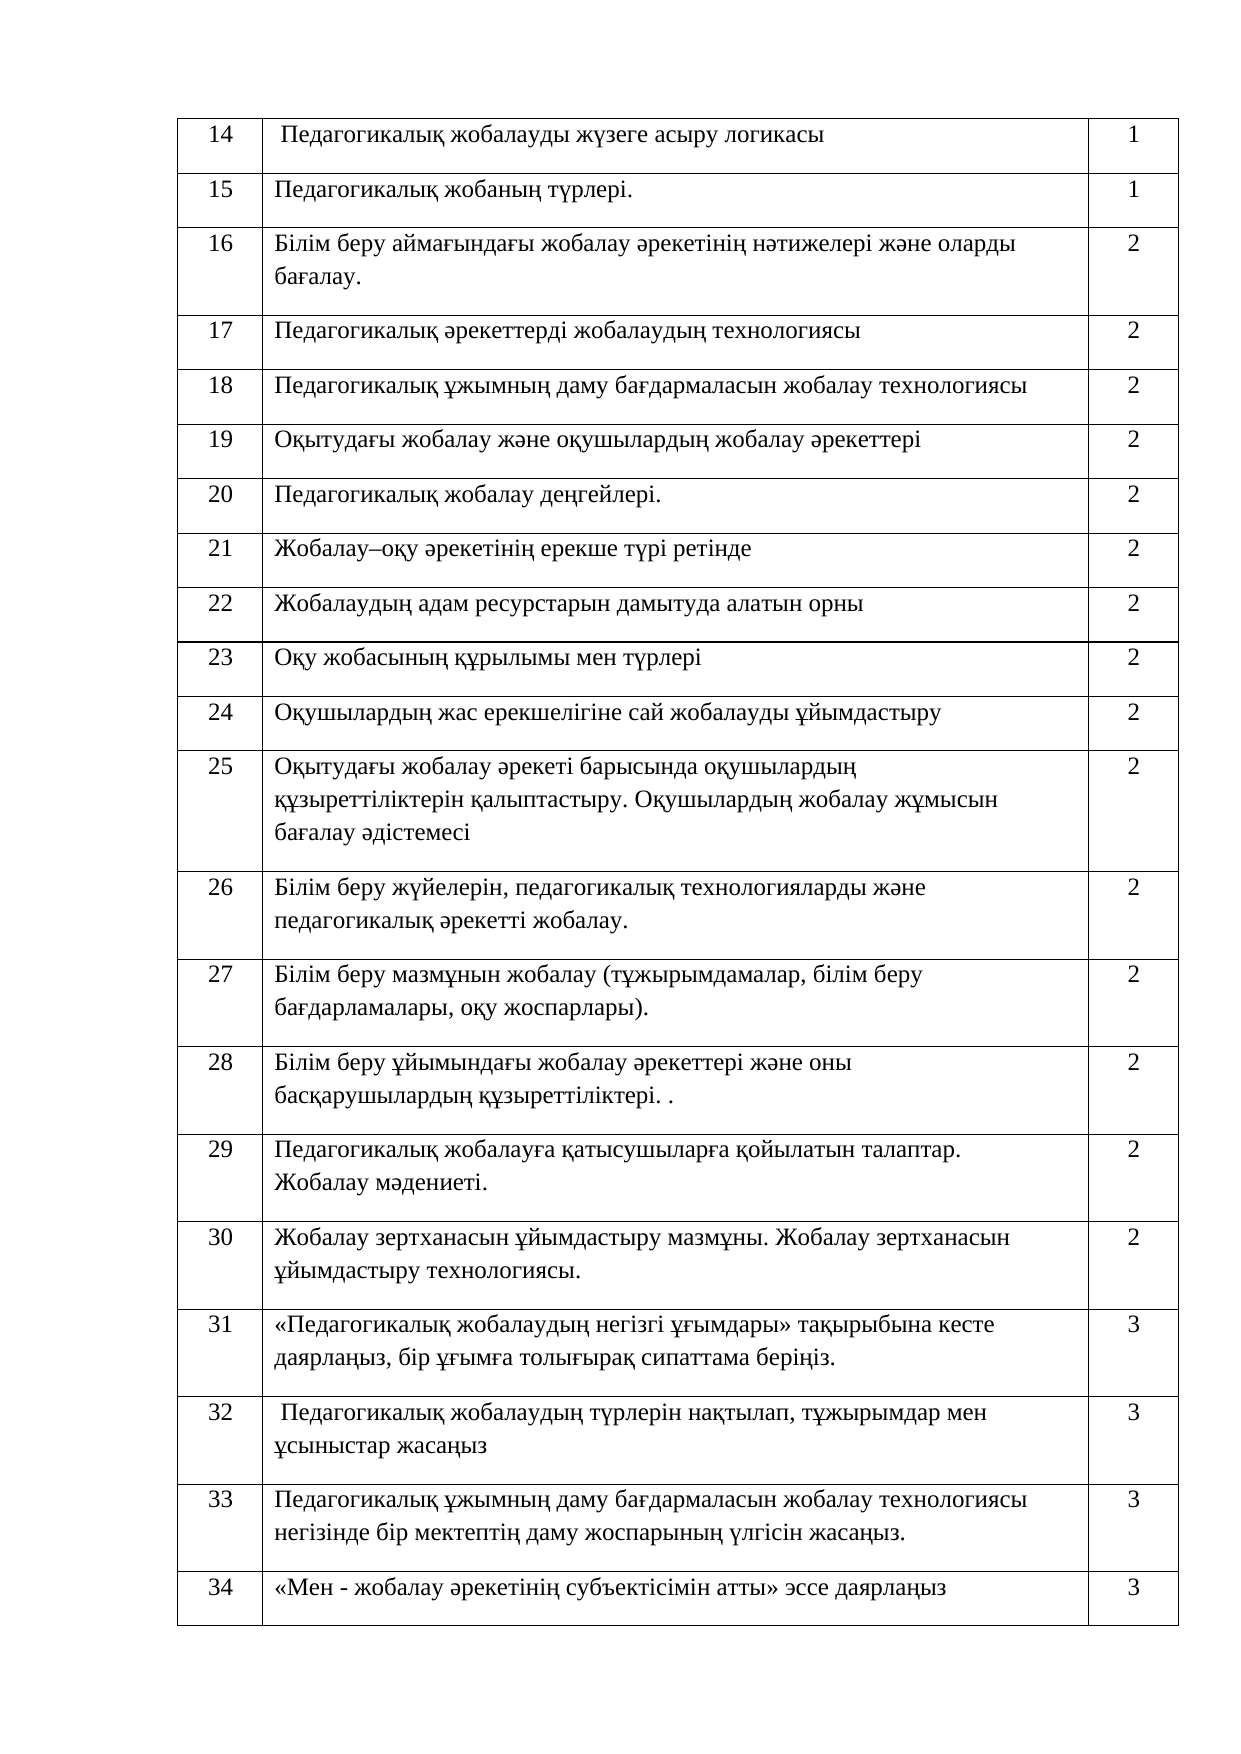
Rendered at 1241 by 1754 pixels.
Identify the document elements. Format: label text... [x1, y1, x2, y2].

table_cell Білім беру жүйелерін, педагогикалық технологияларды және педагогикалық әрекетті жобалау. [263, 872, 1088, 958]
table_cell 31 [178, 1310, 262, 1396]
table_cell 2 [1089, 370, 1178, 423]
table_cell 2 [1089, 534, 1178, 587]
table_cell 2 [1089, 316, 1178, 369]
table_cell 2 [1089, 643, 1178, 696]
table_cell Білім беру мазмұнын жобалау (тұжырымдамалар, білім беру бағдарламалары, оқу жоспарлары). [263, 960, 1088, 1046]
table_cell Педагогикалық жобалаудың түрлерін нақтылап, тұжырымдар мен ұсыныстар жасаңыз [263, 1397, 1088, 1483]
table_cell 22 [178, 588, 262, 641]
table_cell 19 [178, 425, 262, 478]
table_cell 24 [178, 697, 262, 750]
table_cell 14 [178, 119, 262, 173]
table_cell 26 [178, 872, 262, 958]
table_cell 30 [178, 1222, 262, 1308]
table_cell Білім беру ұйымындағы жобалау әрекеттері және оны басқарушылардың құзыреттіліктері. . [263, 1047, 1088, 1133]
table_cell 2 [1089, 872, 1178, 958]
table_cell 21 [178, 534, 262, 587]
table_cell Педагогикалық әрекеттерді жобалаудың технологиясы [263, 316, 1088, 369]
table_cell Жобалау зертханасын ұйымдастыру мазмұны. Жобалау зертханасын ұйымдастыру технологиясы. [263, 1222, 1088, 1308]
table_cell 1 [1089, 119, 1178, 173]
table_cell 3 [1089, 1310, 1178, 1396]
table_cell 2 [1089, 1135, 1178, 1221]
table_cell Оқу жобасының құрылымы мен түрлері [263, 643, 1088, 696]
table_cell Оқушылардың жас ерекшелігіне сай жобалауды ұйымдастыру [263, 697, 1088, 750]
table_cell 3 [1089, 1485, 1178, 1571]
table_cell 2 [1089, 228, 1178, 314]
table_cell 18 [178, 370, 262, 423]
table_cell 23 [178, 643, 262, 696]
table_cell «Педагогикалық жобалаудың негізгі ұғымдары» тақырыбына кесте даярлаңыз, бір ұғымға толығырақ сипаттама беріңіз. [263, 1310, 1088, 1396]
table_cell 2 [1089, 1222, 1178, 1308]
table_cell Оқытудағы жобалау әрекеті барысында оқушылардың құзыреттіліктерін қалыптастыру. Оқушылардың жобалау жұмысын бағалау әдістемесі [263, 751, 1088, 871]
table_cell 28 [178, 1047, 262, 1133]
table_cell 17 [178, 316, 262, 369]
table_cell 2 [1089, 425, 1178, 478]
table_cell Білім беру аймағындағы жобалау әрекетінің нәтижелері және оларды бағалау. [263, 228, 1088, 314]
table_cell 2 [1089, 697, 1178, 750]
table_cell Педагогикалық жобаның түрлері. [263, 174, 1088, 227]
table_cell Педагогикалық ұжымның даму бағдармаласын жобалау технологиясы негізінде бір мектептің даму жоспарының үлгісін жасаңыз. [263, 1485, 1088, 1571]
table_cell 25 [178, 751, 262, 871]
table_cell Жобалаудың адам ресурстарын дамытуда алатын орны [263, 588, 1088, 641]
table_cell 2 [1089, 960, 1178, 1046]
table_cell Педагогикалық жобалау деңгейлері. [263, 479, 1088, 532]
table_cell 32 [178, 1397, 262, 1483]
table_cell 2 [1089, 751, 1178, 871]
table_cell Жобалау–оқу әрекетінің ерекше түрі ретінде [263, 534, 1088, 587]
table_cell 34 [178, 1572, 262, 1625]
table_cell Педагогикалық жобалауға қатысушыларға қойылатын талаптар. Жобалау мәдениеті. [263, 1135, 1088, 1221]
table_cell 29 [178, 1135, 262, 1221]
table_cell 27 [178, 960, 262, 1046]
table_cell Оқытудағы жобалау және оқушылардың жобалау әрекеттері [263, 425, 1088, 478]
table_cell 33 [178, 1485, 262, 1571]
table_cell 2 [1089, 479, 1178, 532]
table_cell 1 [1089, 174, 1178, 227]
table_cell 2 [1089, 588, 1178, 641]
table_cell Педагогикалық ұжымның даму бағдармаласын жобалау технологиясы [263, 370, 1088, 423]
table_cell 2 [1089, 1047, 1178, 1133]
table_cell «Мен - жобалау әрекетінің субъектісімін атты» эссе даярлаңыз [263, 1572, 1088, 1625]
table_cell 20 [178, 479, 262, 532]
table_cell 3 [1089, 1397, 1178, 1483]
table_cell 3 [1089, 1572, 1178, 1625]
table_cell Педагогикалық жобалауды жүзеге асыру логикасы [263, 119, 1088, 173]
table_cell 15 [178, 174, 262, 227]
table_cell 16 [178, 228, 262, 314]
